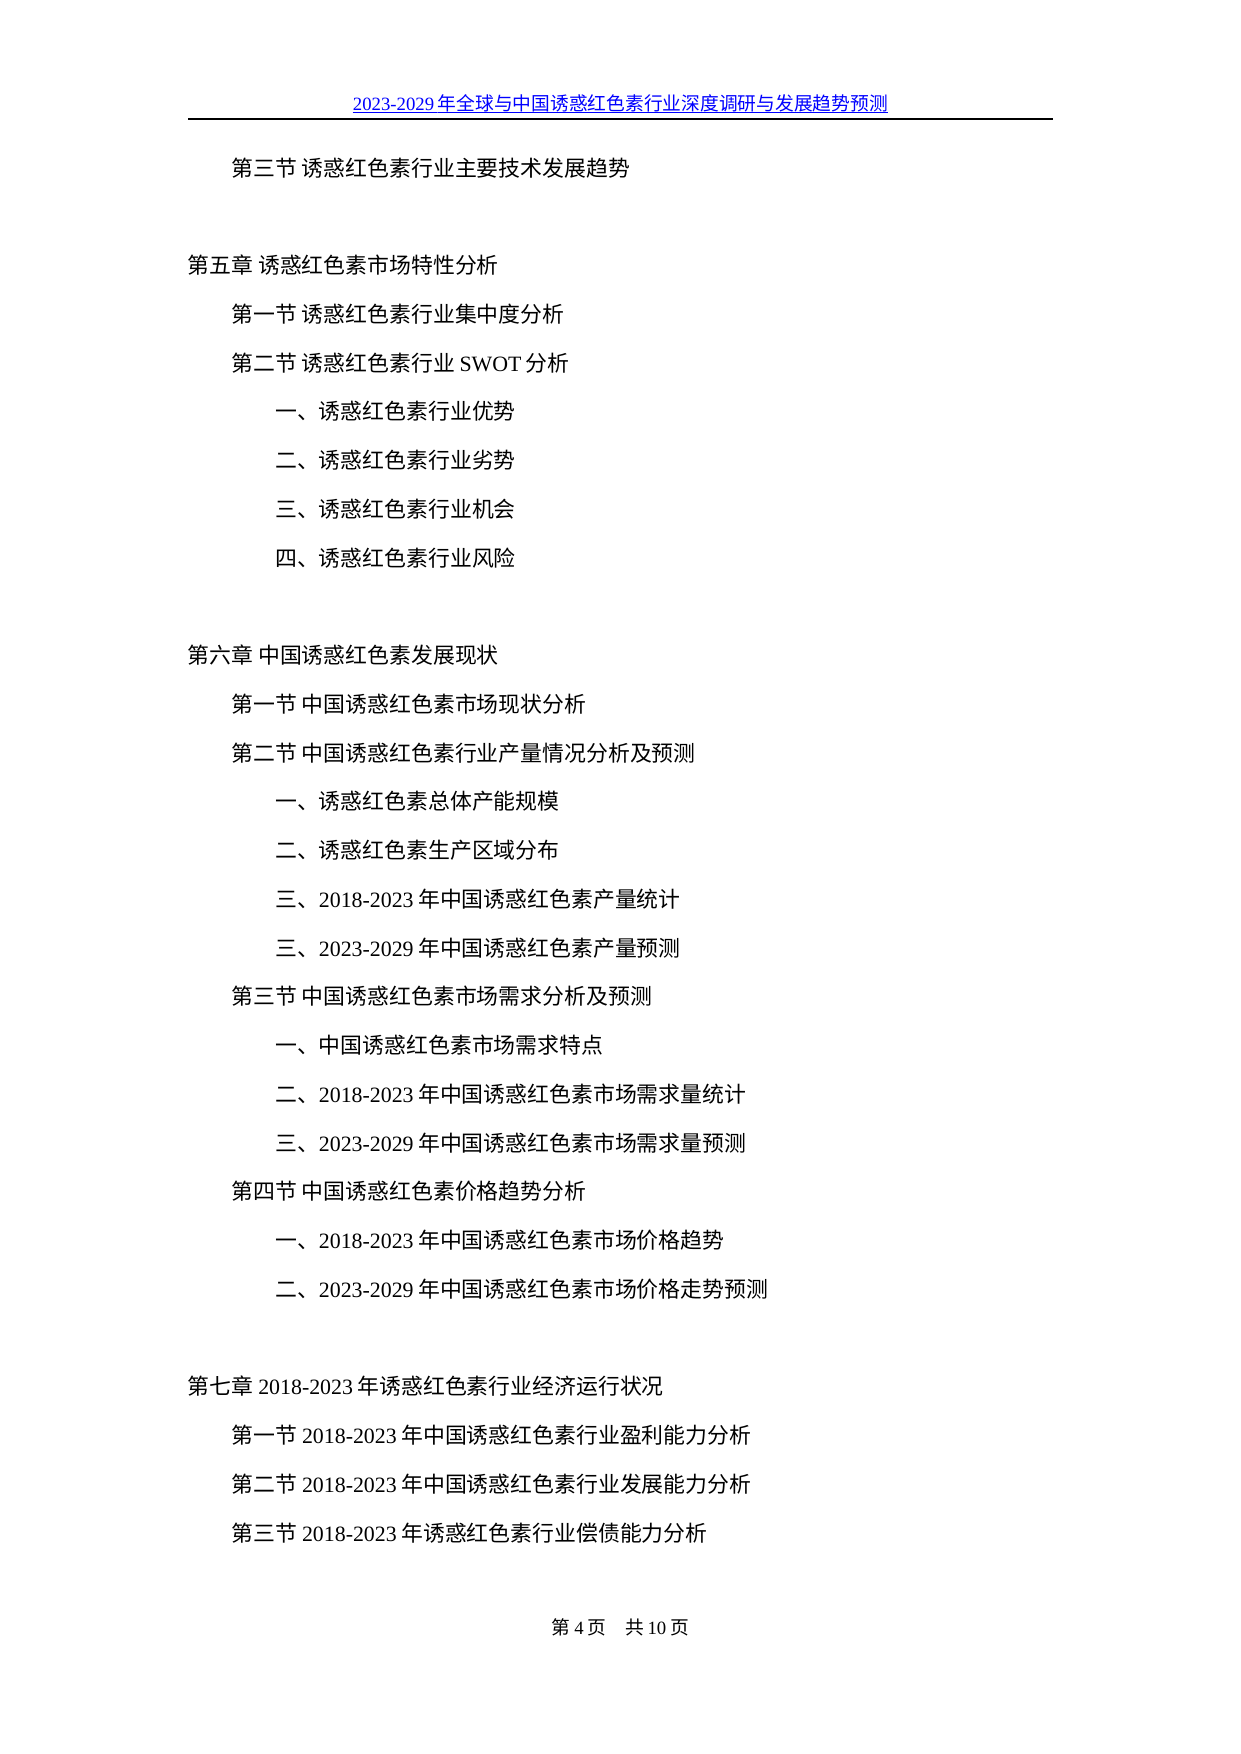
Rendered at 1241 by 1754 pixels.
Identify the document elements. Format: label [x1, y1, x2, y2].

text [187, 150, 1053, 1548]
